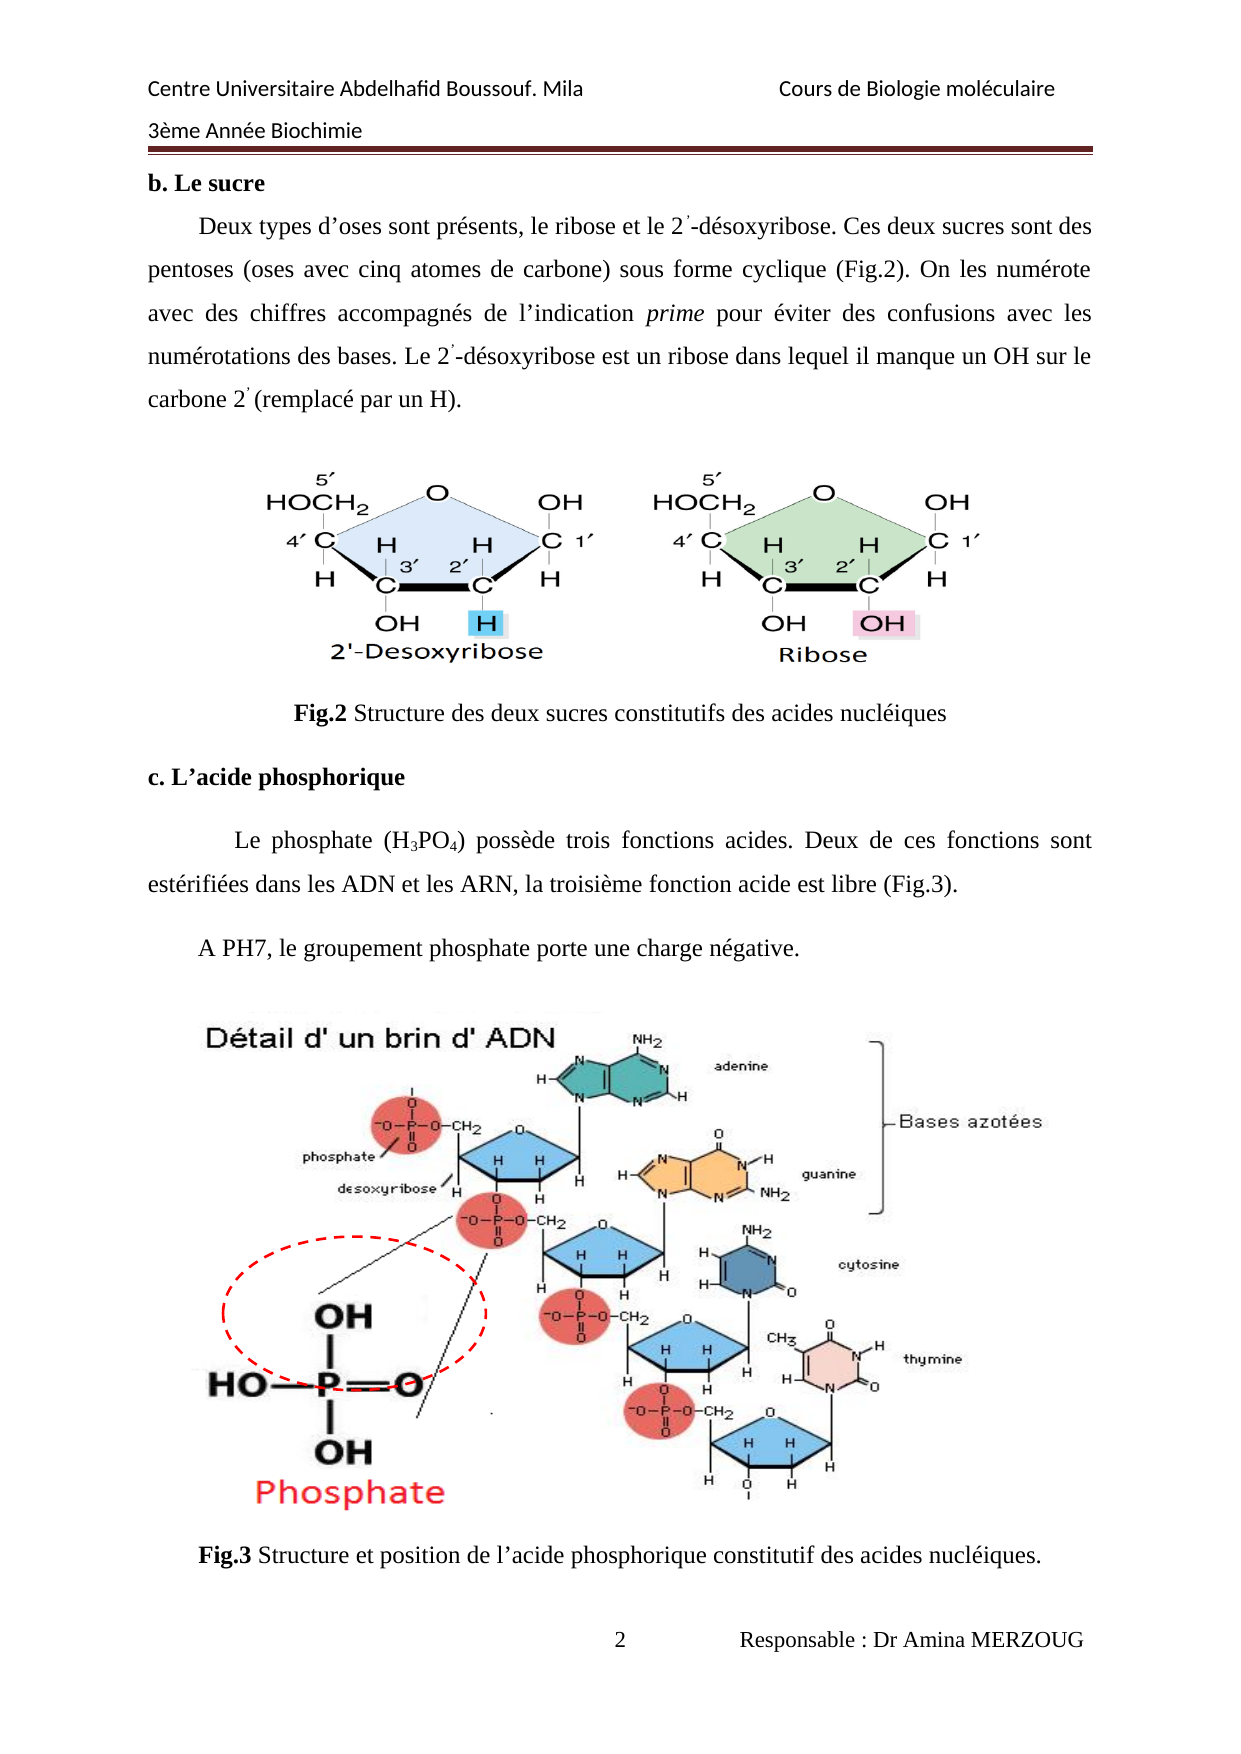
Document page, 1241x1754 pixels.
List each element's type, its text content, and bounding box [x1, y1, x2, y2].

text b. Le sucre [148, 168, 1093, 197]
picture [246, 466, 994, 670]
text Fig.2 Structure des deux sucres constitutifs des acides nucléiques [148, 698, 1093, 726]
text c. L’acide phosphorique [148, 762, 1093, 790]
text Deux types d’oses sont présents, le ribose et le 2’-désoxyribose. Ces deux sucres sont des pentoses (oses avec cinq atomes de carbone) sous forme cyclique (Fig.2). On les numérote avec des chiffres accompagnés de l’indication prime pour éviter des confusions avec les numérotations des bases. Le 2’-désoxyribose est un ribose dans lequel il manque un OH sur le carbone 2’ (remplacé par un H). [148, 211, 1093, 413]
picture [191, 996, 1049, 1513]
text A PH7, le groupement phosphate porte une charge négative. [148, 933, 1093, 961]
text Le phosphate (H3PO4) possède trois fonctions acides. Deux de ces fonctions sont estérifiées dans les ADN et les ARN, la troisième fonction acide est libre (Fig.3). [148, 826, 1093, 897]
text Fig.3 Structure et position de l’acide phosphorique constitutif des acides nucléiques. [148, 1540, 1093, 1569]
